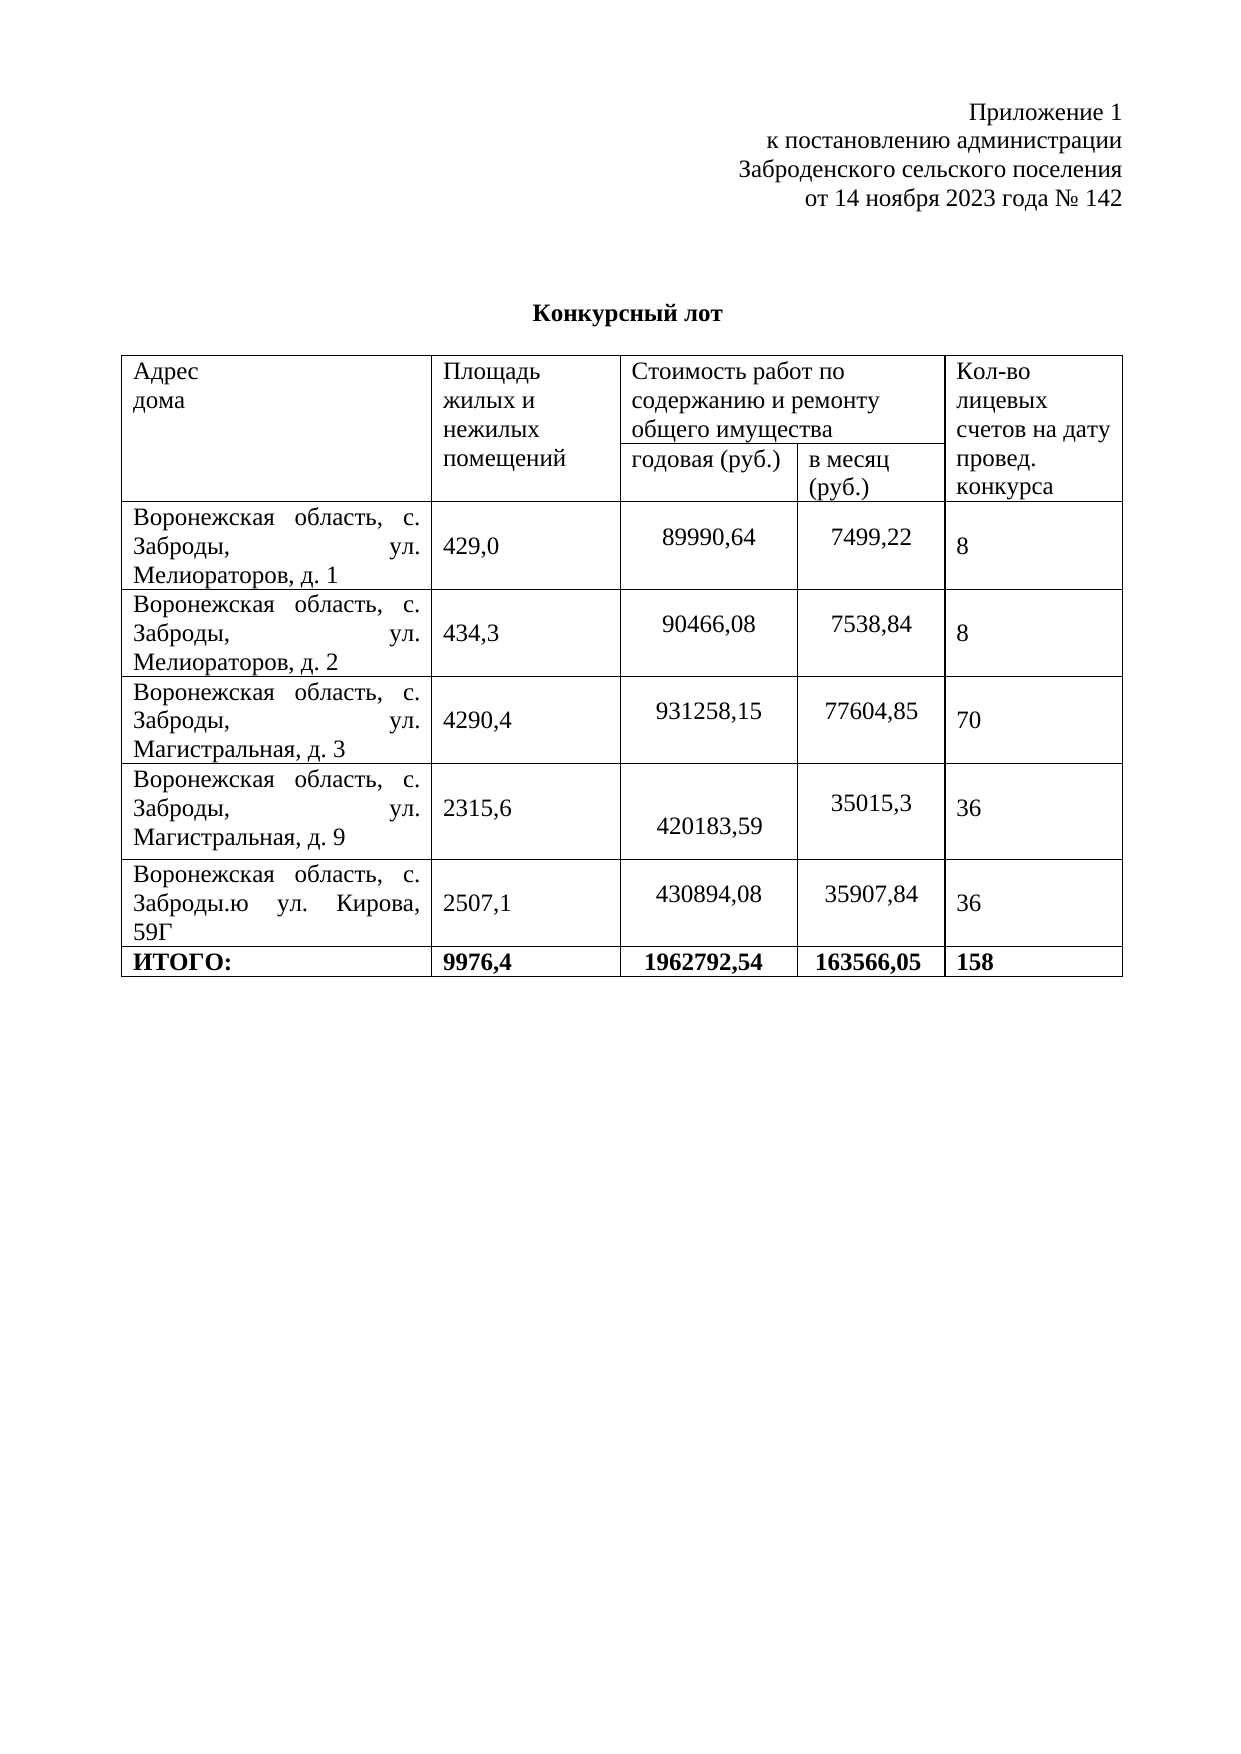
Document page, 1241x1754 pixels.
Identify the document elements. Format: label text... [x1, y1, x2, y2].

table_cell Воронежская область, с. Заброды, ул. Магистральная, д. 3 [122, 677, 431, 763]
table_cell 36 [946, 764, 1122, 858]
table_cell 35907,84 [798, 860, 944, 946]
table_cell 9976,4 [432, 947, 620, 976]
table_cell 70 [946, 677, 1122, 763]
table_cell Воронежская область, с. Заброды, ул. Мелиораторов, д. 1 [122, 502, 431, 588]
table_cell 931258,15 [621, 677, 797, 763]
table_cell 430894,08 [621, 860, 797, 946]
table_cell 163566,05 [798, 947, 944, 976]
table_cell 1962792,54 [621, 947, 797, 976]
table_cell Воронежская область, с. Заброды.ю ул. Кирова, 59Г [122, 860, 431, 946]
text Конкурсный лот [133, 298, 1122, 327]
table_cell 8 [946, 590, 1122, 676]
table_cell 420183,59 [621, 764, 797, 858]
table_header Площадь жилых и нежилых помещений [432, 356, 620, 501]
table_cell 8 [946, 502, 1122, 588]
table_cell 77604,85 [798, 677, 944, 763]
text Заброденского сельского поселения [591, 154, 1122, 183]
table_cell 434,3 [432, 590, 620, 676]
table_cell 158 [946, 947, 1122, 976]
table_header Стоимость работ по содержанию и ремонту общего имущества [621, 356, 944, 443]
table_cell 90466,08 [621, 590, 797, 676]
table_cell 429,0 [432, 502, 620, 588]
table_cell 7499,22 [798, 502, 944, 588]
text Приложение 1 [591, 97, 1122, 125]
text от 14 ноября 2023 года № 142 [591, 183, 1122, 212]
table_cell 2507,1 [432, 860, 620, 946]
table_cell 7538,84 [798, 590, 944, 676]
table_cell 89990,64 [621, 502, 797, 588]
table_cell Воронежская область, с. Заброды, ул. Мелиораторов, д. 2 [122, 590, 431, 676]
text к постановлению администрации [591, 125, 1122, 154]
table_cell ИТОГО: [122, 947, 431, 976]
table_cell Воронежская область, с. Заброды, ул. Магистральная, д. 9 [122, 764, 431, 858]
table_cell 35015,3 [798, 764, 944, 858]
table_header Кол-во лицевых счетов на дату провед. конкурса [946, 356, 1122, 501]
table_cell 36 [946, 860, 1122, 946]
table_cell 4290,4 [432, 677, 620, 763]
table_cell в месяц (руб.) [798, 444, 944, 501]
table_cell 2315,6 [432, 764, 620, 858]
table_header Адрес дома [122, 356, 431, 501]
table_cell годовая (руб.) [621, 444, 797, 501]
